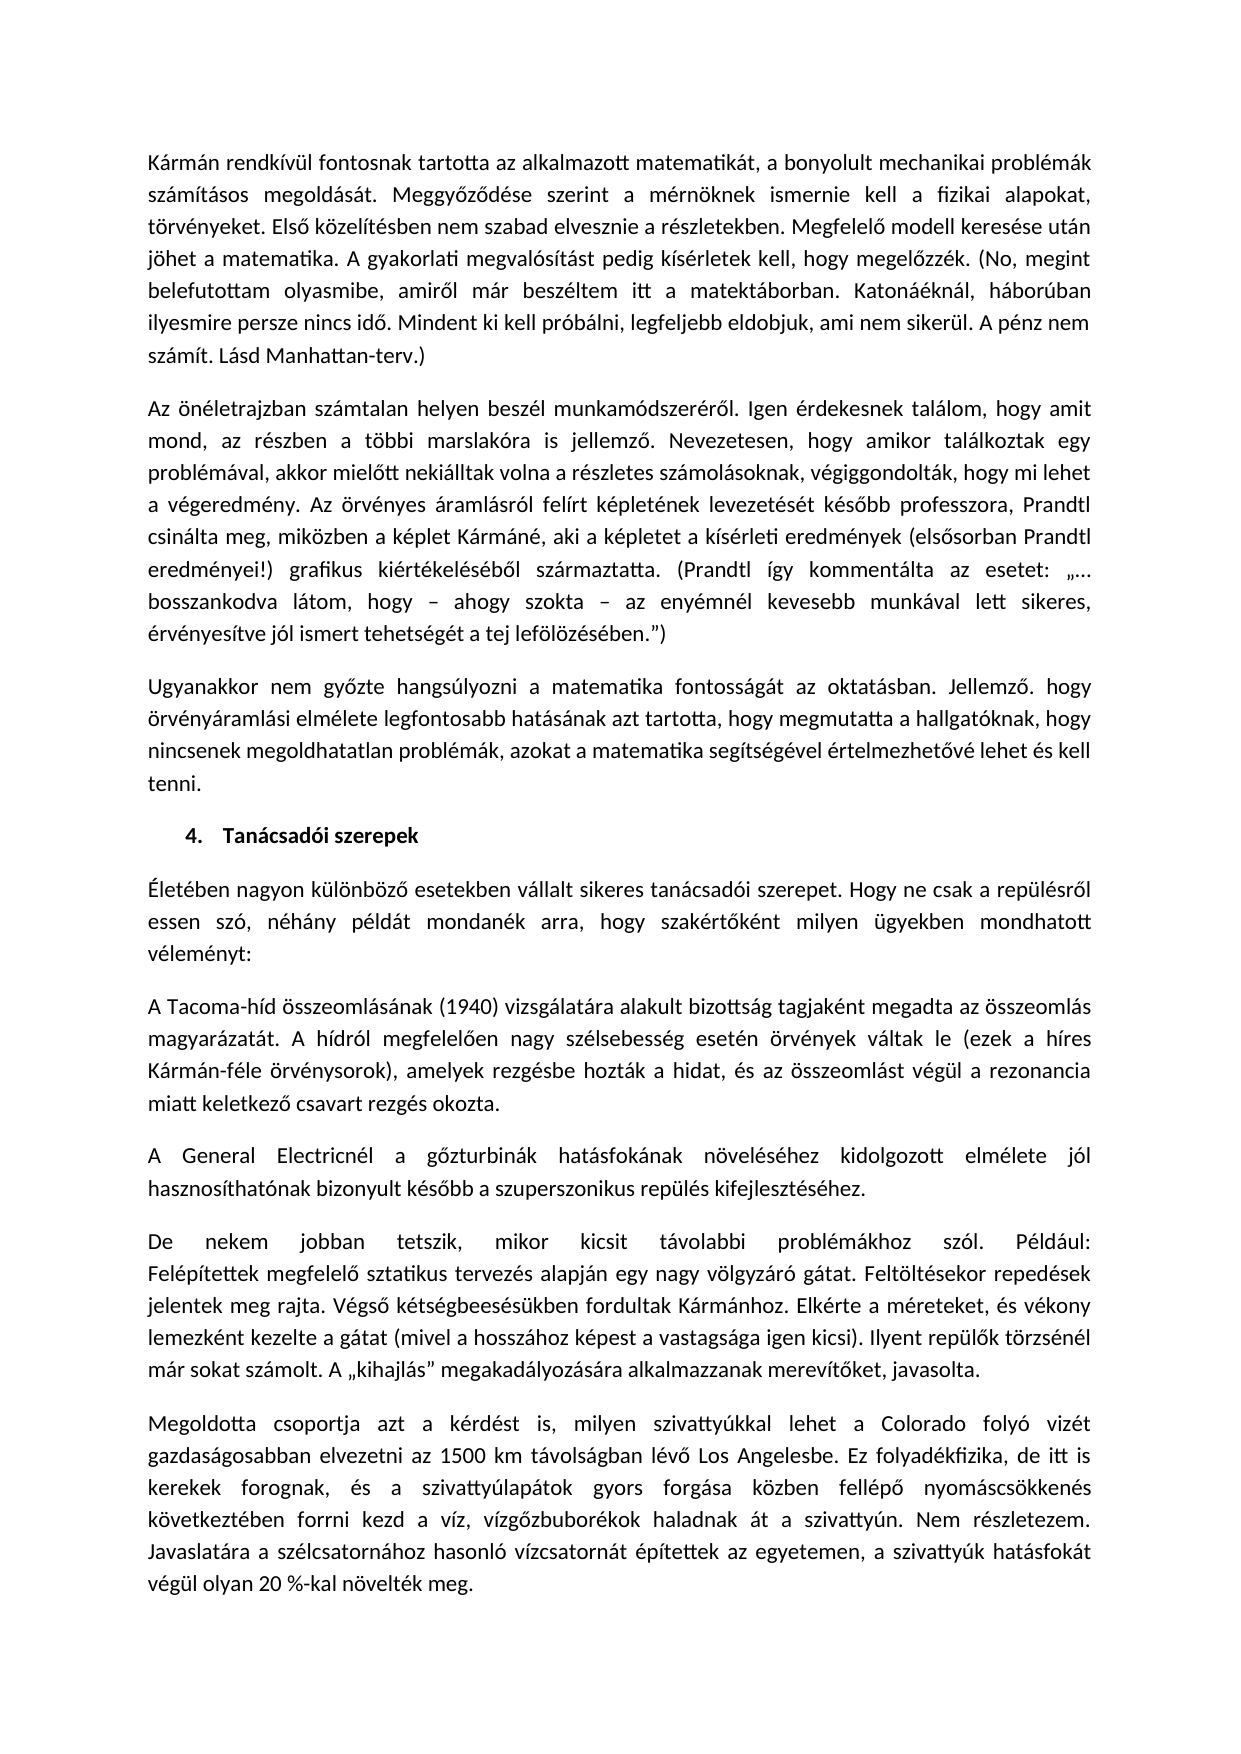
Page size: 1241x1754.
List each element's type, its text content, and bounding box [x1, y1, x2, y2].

text Ugyanakkor nem győzte hangsúlyozni a matematika fontosságát az oktatásban. Jellemző. hogy örvényáramlási elmélete legfontosabb hatásának azt tartotta, hogy megmutatta a hallgatóknak, hogy nincsenek megoldhatatlan problémák, azokat a matematika segítségével értelmezhetővé lehet és kell tenni. [148, 672, 1093, 797]
text Megoldotta csoportja azt a kérdést is, milyen szivattyúkkal lehet a Colorado folyó vizét gazdaságosabban elvezetni az 1500 km távolságban lévő Los Angelesbe. Ez folyadékfizika, de itt is kerekek forognak, és a szivattyúlapátok gyors forgása közben fellépő nyomáscsökkenés következtében forrni kezd a víz, vízgőzbuborékok haladnak át a szivattyún. Nem részletezem. Javaslatára a szélcsatornához hasonló vízcsatornát építettek az egyetemen, a szivattyúk hatásfokát végül olyan 20 %-kal növelték meg. [148, 1409, 1093, 1598]
text Az önéletrajzban számtalan helyen beszél munkamódszeréről. Igen érdekesnek találom, hogy amit mond, az részben a többi marslakóra is jellemző. Nevezetesen, hogy amikor találkoztak egy problémával, akkor mielőtt nekiálltak volna a részletes számolásoknak, végiggondolták, hogy mi lehet a végeredmény. Az örvényes áramlásról felírt képletének levezetését később professzora, Prandtl csinálta meg, miközben a képlet Kármáné, aki a képletet a kísérleti eredmények (elsősorban Prandtl eredményei!) grafikus kiértékeléséből származtatta. (Prandtl így kommentálta az esetet: „… bosszankodva látom, hogy – ahogy szokta – az enyémnél kevesebb munkával lett sikeres, érvényesítve jól ismert tehetségét a tej lefölözésében.”) [148, 394, 1093, 647]
text Kármán rendkívül fontosnak tartotta az alkalmazott matematikát, a bonyolult mechanikai problémák számításos megoldását. Meggyőződése szerint a mérnöknek ismernie kell a fizikai alapokat, törvényeket. Első közelítésben nem szabad elvesznie a részletekben. Megfelelő modell keresése után jöhet a matematika. A gyakorlati megvalósítást pedig kísérletek kell, hogy megelőzzék. (No, megint belefutottam olyasmibe, amiről már beszéltem itt a matektáborban. Katonáéknál, háborúban ilyesmire persze nincs idő. Mindent ki kell próbálni, legfeljebb eldobjuk, ami nem sikerül. A pénz nem számít. Lásd Manhattan-terv.) [148, 148, 1093, 369]
list Tanácsadói szerepek [185, 822, 1093, 850]
text De nekem jobban tetszik, mikor kicsit távolabbi problémákhoz szól. Például: Felépítettek megfelelő sztatikus tervezés alapján egy nagy völgyzáró gátat. Feltöltésekor repedések jelentek meg rajta. Végső kétségbeesésükben fordultak Kármánhoz. Elkérte a méreteket, és vékony lemezként kezelte a gátat (mivel a hosszához képest a vastagsága igen kicsi). Ilyent repülők törzsénél már sokat számolt. A „kihajlás” megakadályozására alkalmazzanak merevítőket, javasolta. [148, 1227, 1093, 1384]
text A Tacoma-híd összeomlásának (1940) vizsgálatára alakult bizottság tagjaként megadta az összeomlás magyarázatát. A hídról megfelelően nagy szélsebesség esetén örvények váltak le (ezek a híres Kármán-féle örvénysorok), amelyek rezgésbe hozták a hidat, és az összeomlást végül a rezonancia miatt keletkező csavart rezgés okozta. [148, 992, 1093, 1117]
text A General Electricnél a gőzturbinák hatásfokának növeléséhez kidolgozott elmélete jól hasznosíthatónak bizonyult később a szuperszonikus repülés kifejlesztéséhez. [148, 1142, 1093, 1202]
text Életében nagyon különböző esetekben vállalt sikeres tanácsadói szerepet. Hogy ne csak a repülésről essen szó, néhány példát mondanék arra, hogy szakértőként milyen ügyekben mondhatott véleményt: [148, 875, 1093, 967]
